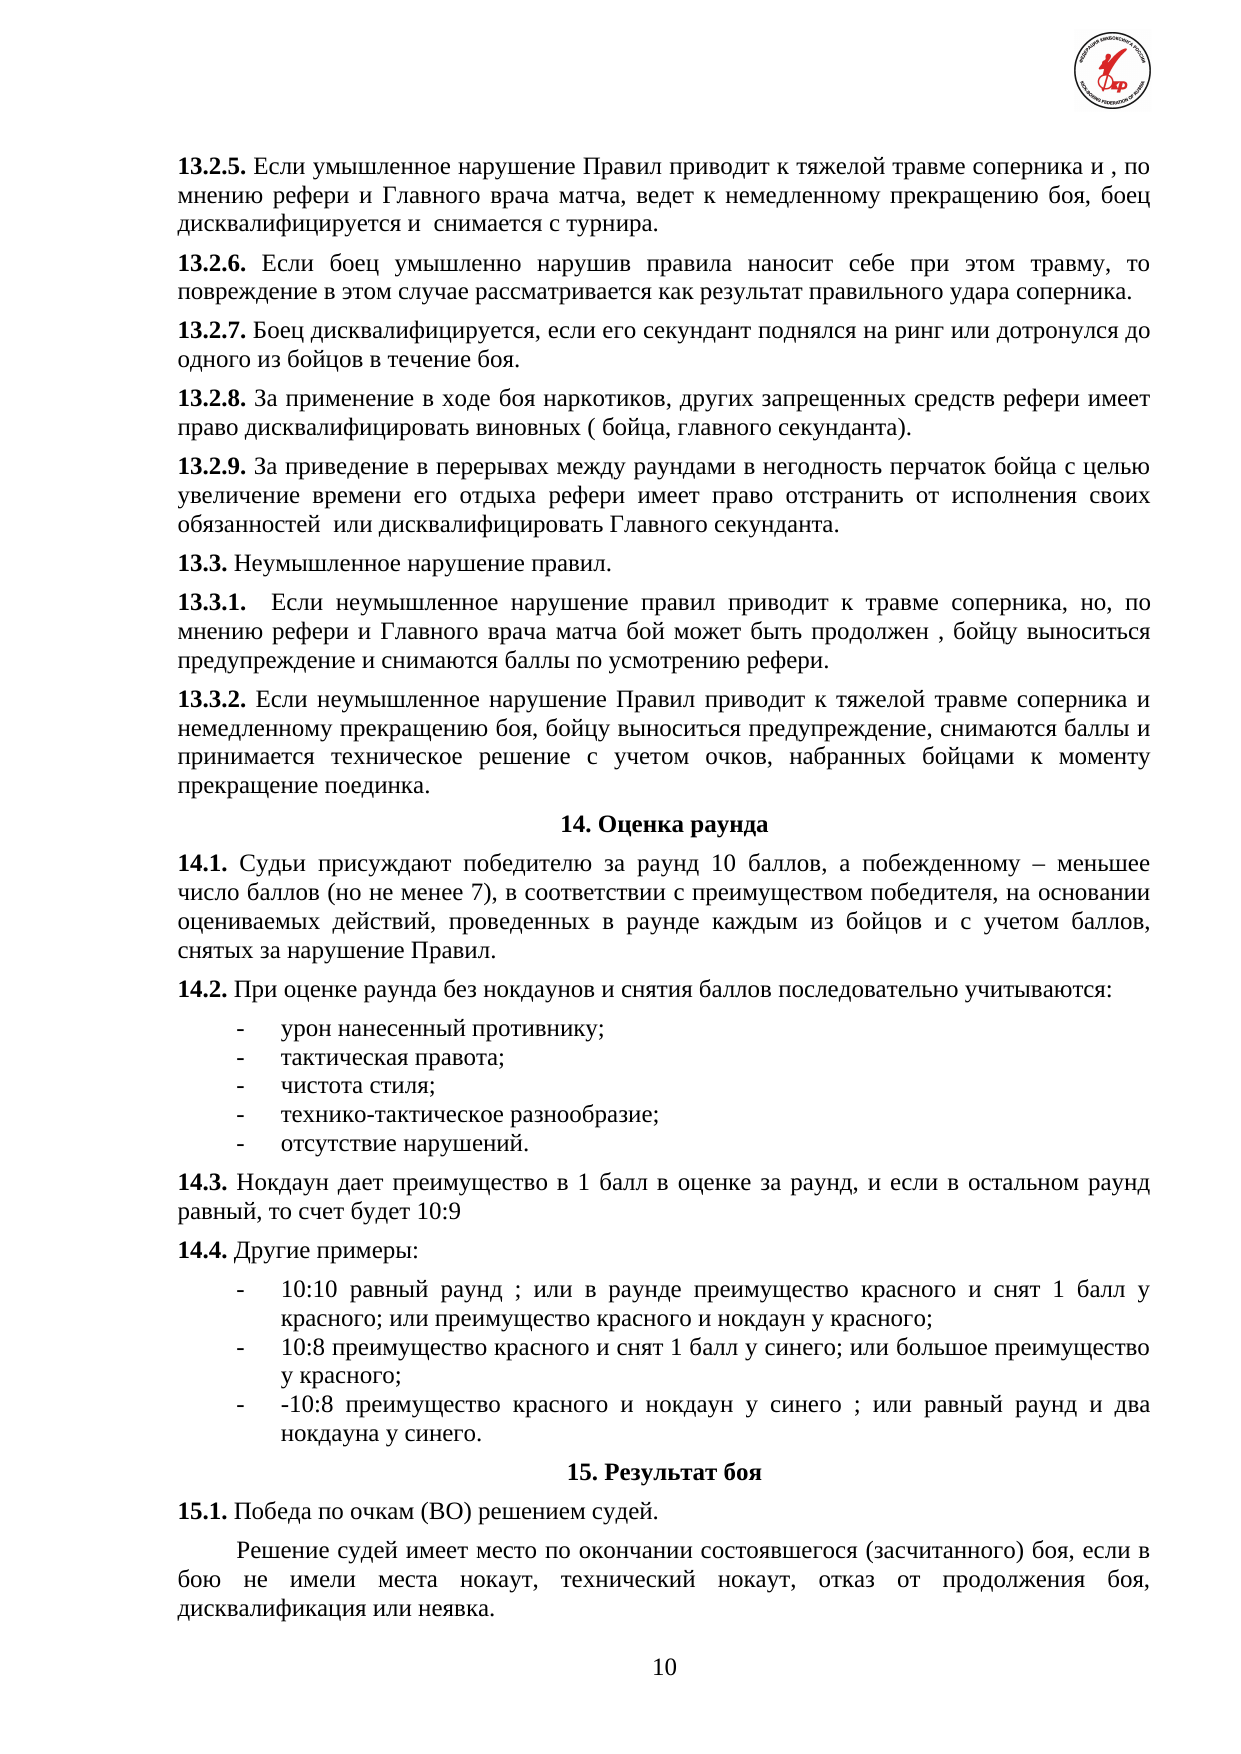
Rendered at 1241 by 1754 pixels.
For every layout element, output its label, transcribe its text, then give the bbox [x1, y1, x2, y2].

list технико-тактическое разнообразие; [236, 1099, 1152, 1128]
text 14.3. Нокдаун дает преимущество в 1 балл в оценке за раунд, и если в остальном раунд равный, то счет будет 10:9 [177, 1167, 1152, 1225]
text 14.4. Другие примеры: [177, 1235, 1152, 1264]
text 13.2.9. За приведение в перерывах между раундами в негодность перчаток бойца с целью увеличение времени его отдыха рефери имеет право отстранить от исполнения своих обязанностей или дисквалифицировать Главного секунданта. [177, 451, 1152, 538]
text 13.2.8. За применение в ходе боя наркотиков, других запрещенных средств рефери имеет право дисквалифицировать виновных ( бойца, главного секунданта). [177, 383, 1152, 441]
text Решение судей имеет место по окончании состоявшегося (засчитанного) боя, если в бою не имели места нокаут, технический нокаут, отказ от продолжения боя, дисквалификация или неявка. [177, 1536, 1152, 1622]
text 14. Оценка раунда [177, 809, 1152, 838]
text 15.1. Победа по очкам (ВО) решением судей. [177, 1496, 1152, 1525]
text 13.3.1. Если неумышленное нарушение правил приводит к травме соперника, но, по мнению рефери и Главного врача матча бой может быть продолжен , бойцу выноситься предупреждение и снимаются баллы по усмотрению рефери. [177, 587, 1152, 673]
text 13.2.5. Если умышленное нарушение Правил приводит к тяжелой травме соперника и , по мнению рефери и Главного врача матча, ведет к немедленному прекращению боя, боец дисквалифицируется и снимается с турнира. [177, 151, 1152, 237]
list тактическая правота; [236, 1042, 1152, 1071]
text 13.3.2. Если неумышленное нарушение Правил приводит к тяжелой травме соперника и немедленному прекращению боя, бойцу выноситься предупреждение, снимаются баллы и принимается техническое решение с учетом очков, набранных бойцами к моменту прекращение поединка. [177, 684, 1152, 799]
text 15. Результат боя [177, 1457, 1152, 1486]
list 10:10 равный раунд ; или в раунде преимущество красного и снят 1 балл у красного; или преимущество красного и нокдаун у красного; [236, 1274, 1152, 1332]
text 14.2. При оценке раунда без нокдаунов и снятия баллов последовательно учитываются: [177, 974, 1152, 1003]
list -10:8 преимущество красного и нокдаун у синего ; или равный раунд и два нокдауна у синего. [236, 1389, 1152, 1447]
text 13.2.7. Боец дисквалифицируется, если его секундант поднялся на ринг или дотронулся до одного из бойцов в течение боя. [177, 316, 1152, 373]
list чистота стиля; [236, 1071, 1152, 1099]
text 13.3. Неумышленное нарушение правил. [177, 548, 1152, 577]
picture [1073, 29, 1152, 112]
list 10:8 преимущество красного и снят 1 балл у синего; или большое преимущество у красного; [236, 1332, 1152, 1389]
list урон нанесенный противнику; [236, 1013, 1152, 1042]
list отсутствие нарушений. [236, 1128, 1152, 1157]
text 14.1. Судьи присуждают победителю за раунд 10 баллов, а побежденному – меньшее число баллов (но не менее 7), в соответствии с преимуществом победителя, на основании оцениваемых действий, проведенных в раунде каждым из бойцов и с учетом баллов, снятых за нарушение Правил. [177, 848, 1152, 963]
text 13.2.6. Если боец умышленно нарушив правила наносит себе при этом травму, то повреждение в этом случае рассматривается как результат правильного удара соперника. [177, 248, 1152, 305]
